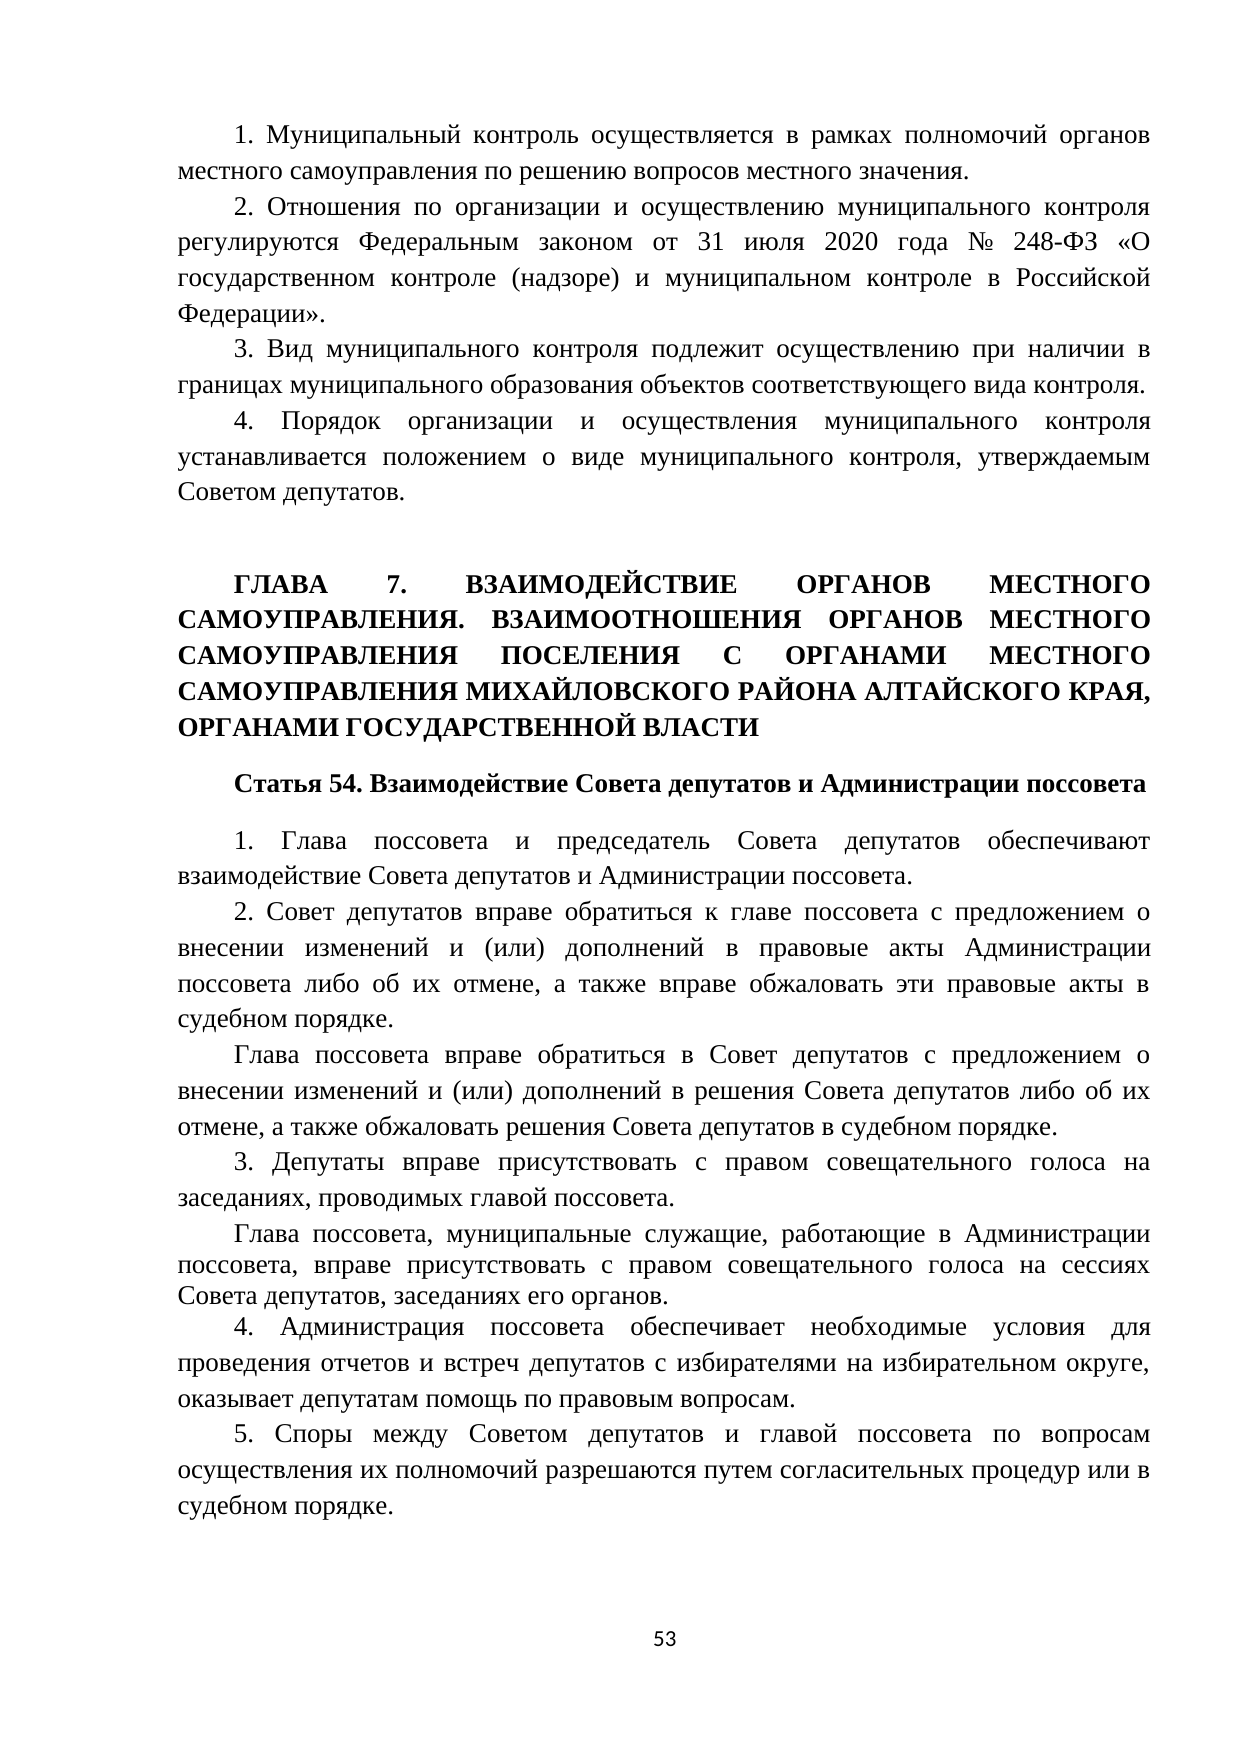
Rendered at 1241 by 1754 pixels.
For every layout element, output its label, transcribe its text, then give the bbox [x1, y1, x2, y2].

text Статья 54. Взаимодействие Совета депутатов и Администрации поссовета [177, 767, 1152, 798]
text 2. Отношения по организации и осуществлению муниципального контроля регулируются Федеральным законом от 31 июля 2020 года № 248-ФЗ «О государственном контроле (надзоре) и муниципальном контроле в Российской Федерации». [177, 189, 1152, 328]
text 1. Муниципальный контроль осуществляется в рамках полномочий органов местного самоуправления по решению вопросов местного значения. [177, 118, 1152, 185]
text 2. Совет депутатов вправе обратиться к главе поссовета с предложением о внесении изменений и (или) дополнений в правовые акты Администрации поссовета либо об их отмене, а также вправе обжаловать эти правовые акты в судебном порядке. [177, 895, 1152, 1033]
text 1. Глава поссовета и председатель Совета депутатов обеспечивают взаимодействие Совета депутатов и Администрации поссовета. [177, 824, 1152, 891]
text Глава поссовета, муниципальные служащие, работающие в Администрации поссовета, вправе присутствовать с правом совещательного голоса на сессиях Совета депутатов, заседаниях его органов. [177, 1217, 1152, 1310]
text 5. Споры между Советом депутатов и главой поссовета по вопросам осуществления их полномочий разрешаются путем согласительных процедур или в судебном порядке. [177, 1417, 1152, 1520]
text Глава поссовета вправе обратиться в Совет депутатов с предложением о внесении изменений и (или) дополнений в решения Совета депутатов либо об их отмене, а также обжаловать решения Совета депутатов в судебном порядке. [177, 1038, 1152, 1141]
text 4. Порядок организации и осуществления муниципального контроля устанавливается положением о виде муниципального контроля, утверждаемым Советом депутатов. [177, 404, 1152, 507]
text 3. Депутаты вправе присутствовать с правом совещательного голоса на заседаниях, проводимых главой поссовета. [177, 1145, 1152, 1212]
text ГЛАВА 7. ВЗАИМОДЕЙСТВИЕ ОРГАНОВ МЕСТНОГО САМОУПРАВЛЕНИЯ. ВЗАИМООТНОШЕНИЯ ОРГАНОВ МЕСТНОГО САМОУПРАВЛЕНИЯ ПОСЕЛЕНИЯ С ОРГАНАМИ МЕСТНОГО САМОУПРАВЛЕНИЯ МИХАЙЛОВСКОГО РАЙОНА АЛТАЙСКОГО КРАЯ, ОРГАНАМИ ГОСУДАРСТВЕННОЙ ВЛАСТИ [177, 568, 1152, 742]
text 3. Вид муниципального контроля подлежит осуществлению при наличии в границах муниципального образования объектов соответствующего вида контроля. [177, 332, 1152, 399]
text 4. Администрация поссовета обеспечивает необходимые условия для проведения отчетов и встреч депутатов с избирателями на избирательном округе, оказывает депутатам помощь по правовым вопросам. [177, 1310, 1152, 1413]
